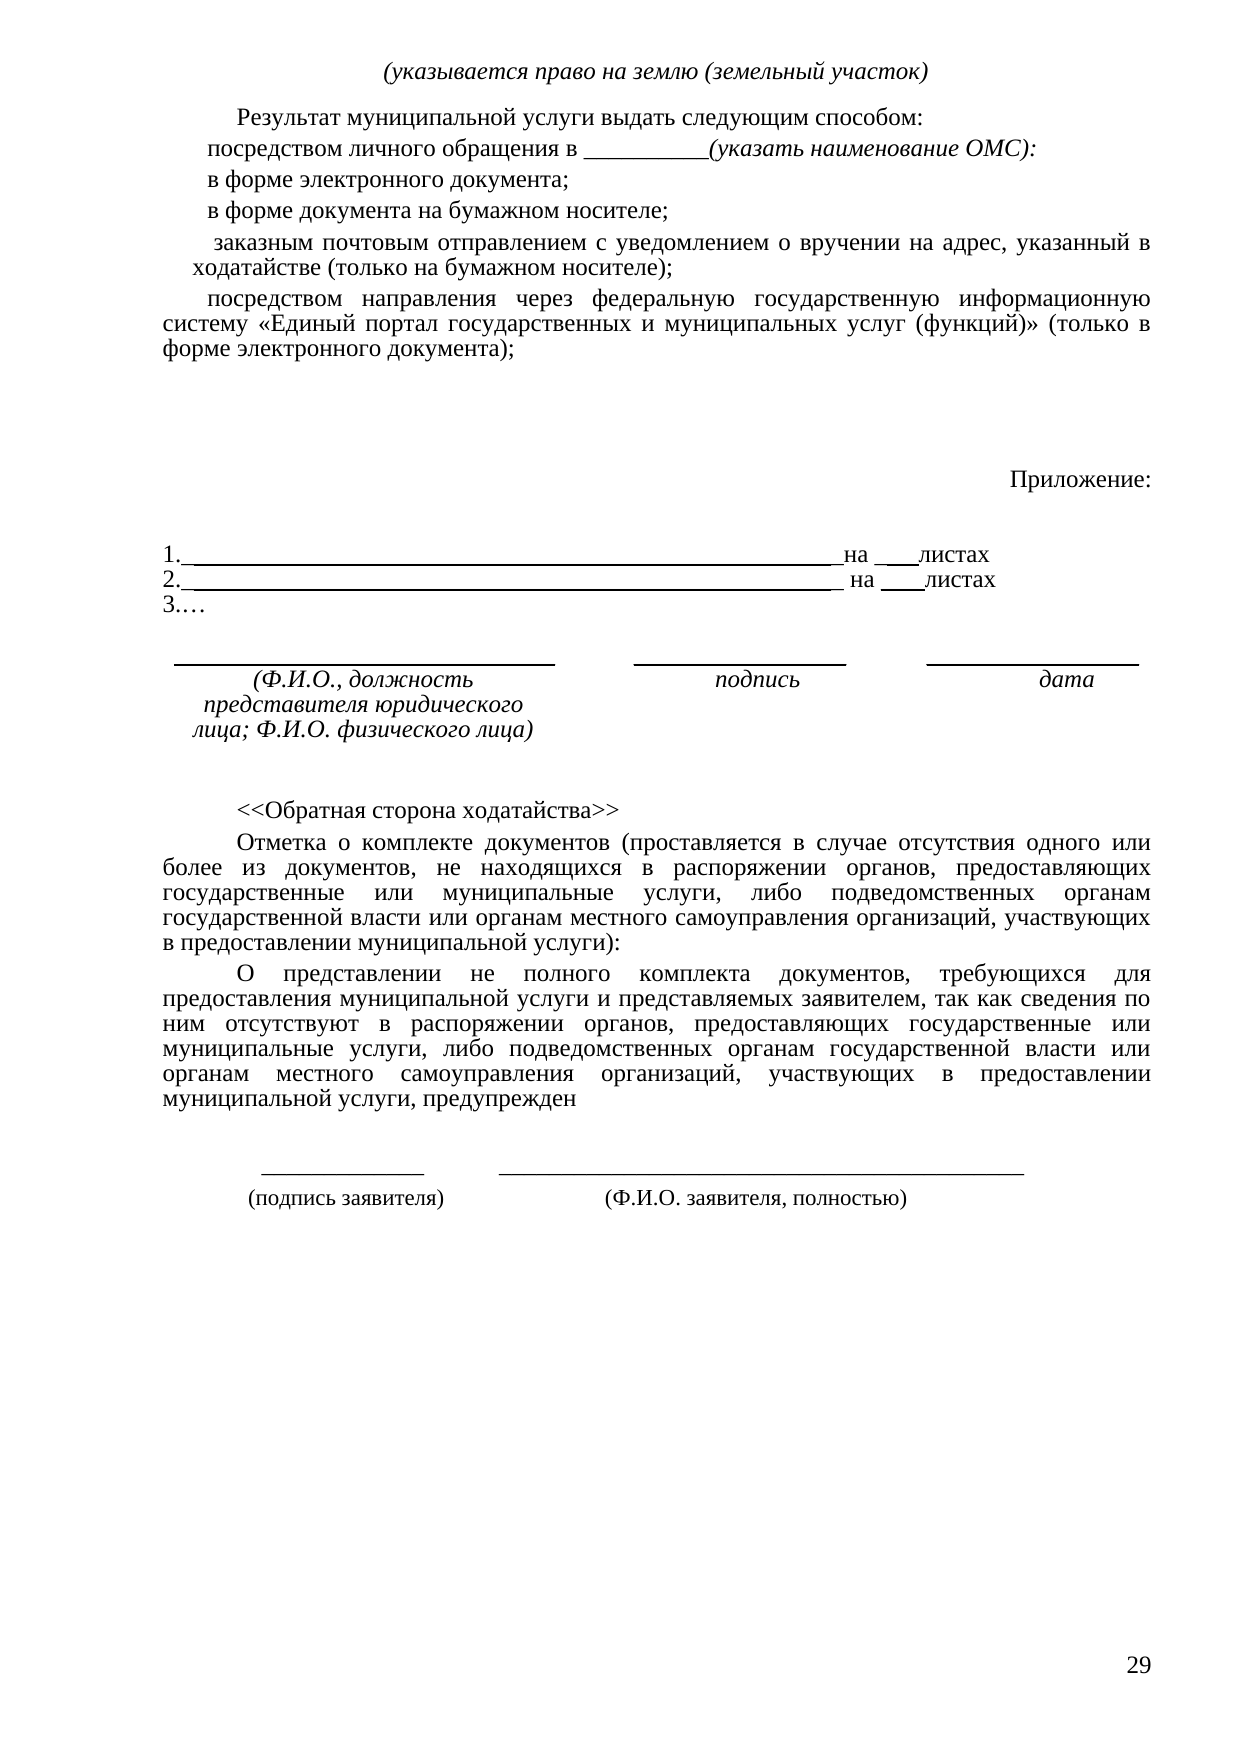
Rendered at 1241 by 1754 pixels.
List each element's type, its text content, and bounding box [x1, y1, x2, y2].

text (подпись заявителя) (Ф.И.О. заявителя, полностью) [162, 1184, 1152, 1210]
text  в форме документа на бумажном носителе; [162, 199, 1152, 224]
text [162, 59, 1152, 84]
table_cell (Ф.И.О., должность представителя юридического лица; Ф.И.О. физического лица) [163, 668, 566, 767]
table_cell дата [859, 668, 1152, 767]
text _____________ __________________________________________ [162, 1149, 1152, 1177]
table_cell подпись [566, 668, 859, 767]
text  посредством личного обращения в __________(указать наименование ОМС): [162, 136, 1152, 161]
text  в форме электронного документа; [162, 167, 1152, 192]
text Приложение: [162, 467, 1152, 492]
text Результат муниципальной услуги выдать следующим способом: [162, 105, 1152, 130]
text <<Обратная сторона ходатайства>> [162, 799, 1152, 824]
table_header _________________ [859, 643, 1152, 667]
text 2._____________________________________________________ на ___ листах [162, 567, 1152, 592]
table_header ______________________________ [163, 643, 566, 667]
text  посредством направления через федеральную государственную информационную систему «Единый портал государственных и муниципальных услуг (функций)» (только в форме электронного документа); [162, 286, 1152, 361]
text 3.… [162, 592, 1152, 617]
text О представлении не полного комплекта документов, требующихся для предоставления муниципальной услуги и представляемых заявителем, так как сведения по ним отсутствуют в распоряжении органов, предоставляющих государственные или муниципальные услуги, либо подведомственных органам государственной власти или органам местного самоуправления организаций, участвующих в предоставлении муниципальной услуги, предупрежден [162, 961, 1152, 1111]
text Отметка о комплекте документов (проставляется в случае отсутствия одного или более из документов, не находящихся в распоряжении органов, предоставляющих государственные или муниципальные услуги, либо подведомственных органам государственной власти или органам местного самоуправления организаций, участвующих в предоставлении муниципальной услуги): [162, 830, 1152, 955]
table_header _________________ [566, 643, 859, 667]
text  заказным почтовым отправлением с уведомлением о вручении на адрес, указанный в ходатайстве (только на бумажном носителе); [162, 230, 1152, 280]
text 1._____________________________________________________на ___ листах [162, 542, 1152, 567]
